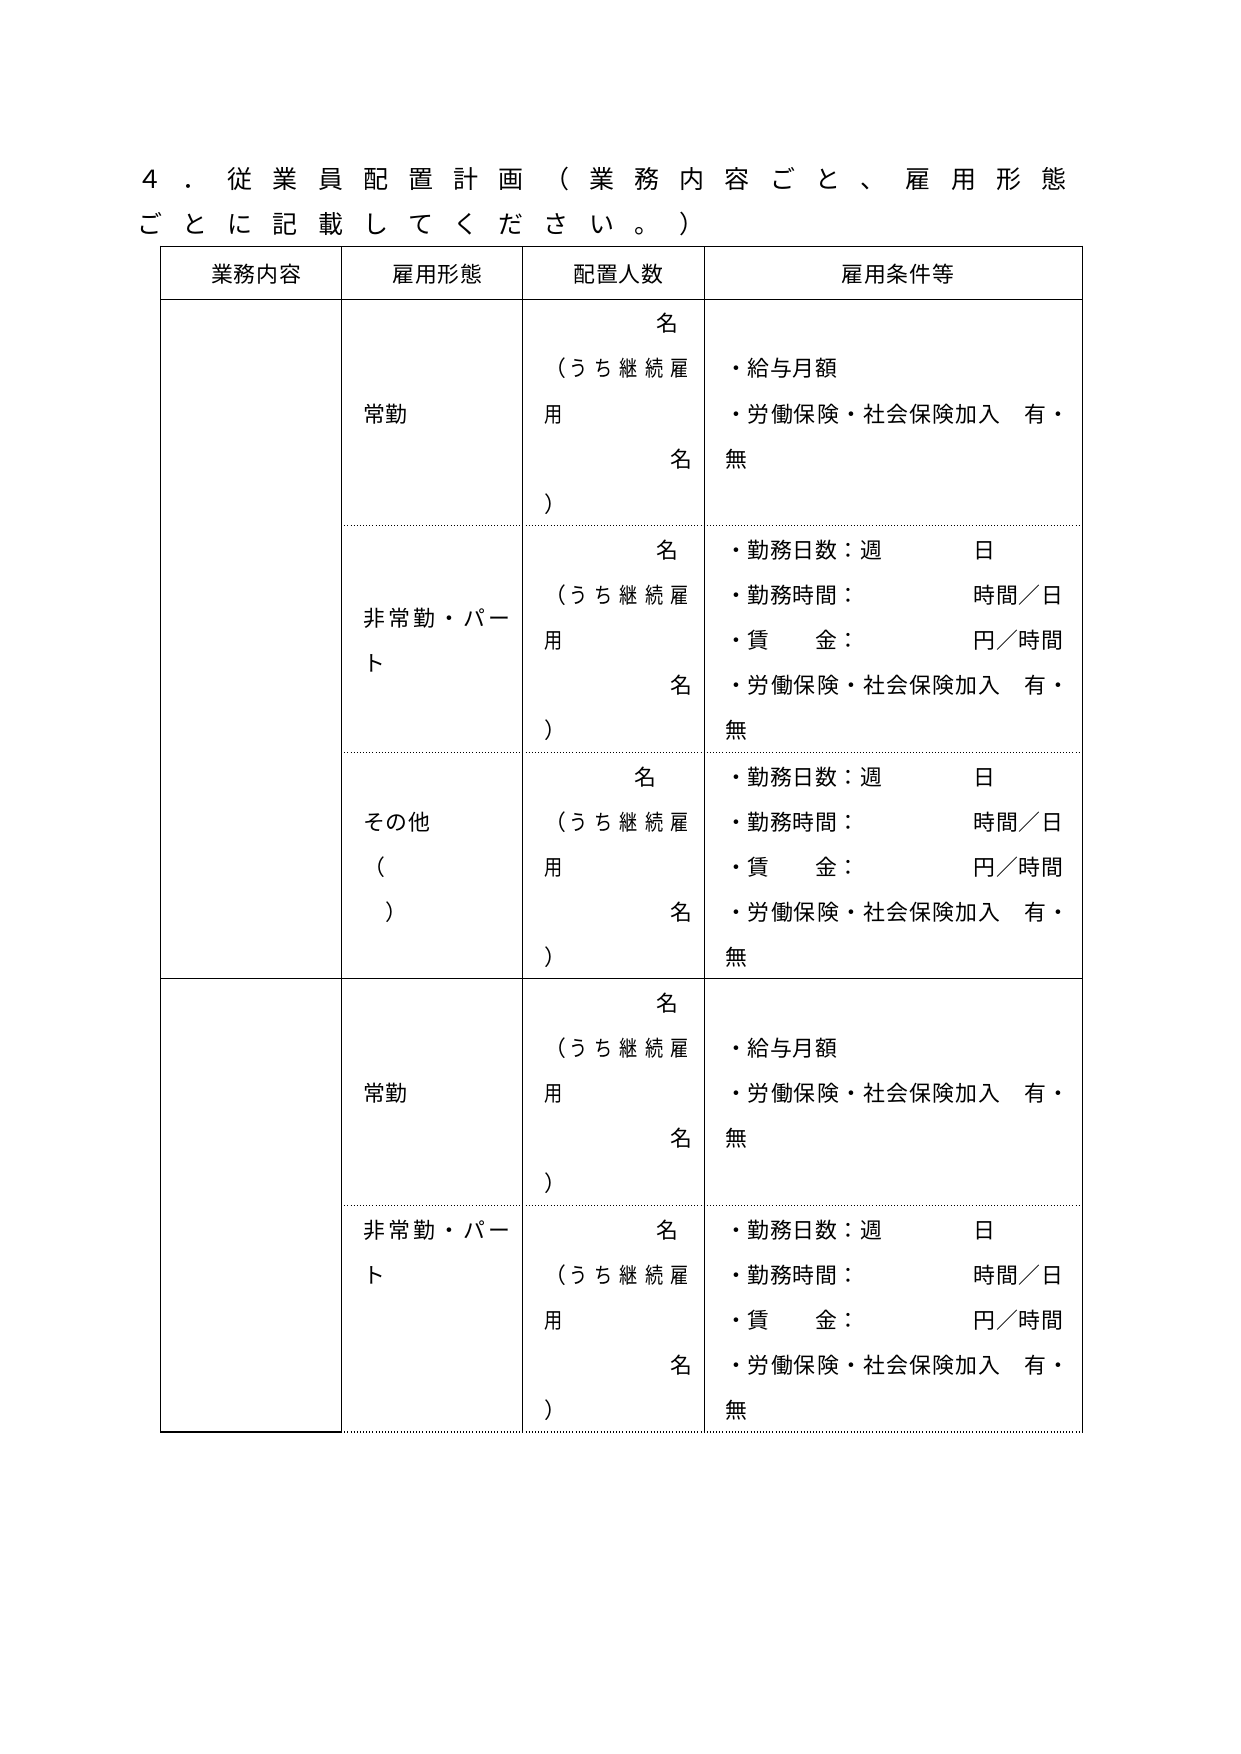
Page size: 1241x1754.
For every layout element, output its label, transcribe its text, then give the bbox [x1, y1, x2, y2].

table_cell [161, 979, 341, 1431]
table_cell ・給与月額 ・労働保険・社会保険加入 有・無 [705, 300, 1082, 525]
table_cell 名 （うち継続雇用 名） [523, 979, 704, 1205]
table_cell 名 （うち継続雇用 名） [523, 1205, 704, 1431]
table_cell その他 （ ） [342, 752, 522, 978]
table_header 配置人数 [523, 247, 704, 299]
table_cell [161, 300, 341, 978]
table_cell ・勤務日数：週 日 ・勤務時間： 時間／日 ・賃 金： 円／時間 ・労働保険・社会保険加入 有・無 [705, 525, 1082, 752]
table_cell 非常勤・パート [342, 525, 522, 752]
table_header 雇用形態 [342, 247, 522, 299]
table_cell ・勤務日数：週 日 ・勤務時間： 時間／日 ・賃 金： 円／時間 ・労働保険・社会保険加入 有・無 [705, 752, 1082, 978]
table_cell 常勤 [342, 979, 522, 1205]
table_cell 名 （うち継続雇用 名） [523, 525, 704, 752]
table_cell ・給与月額 ・労働保険・社会保険加入 有・無 [705, 979, 1082, 1205]
table_header 雇用条件等 [705, 247, 1082, 299]
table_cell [705, 1205, 1082, 1431]
table_cell 名 （うち継続雇用 名） [523, 752, 704, 978]
table_header 業務内容 [161, 247, 341, 299]
table_cell 常勤 [342, 300, 522, 525]
table_cell 非常勤・パート [342, 1205, 522, 1431]
text ４．従業員配置計画（業務内容ごと、雇用形態ごとに記載してください。） [137, 155, 1109, 246]
table_cell 名 （うち継続雇用 名） [523, 300, 704, 525]
